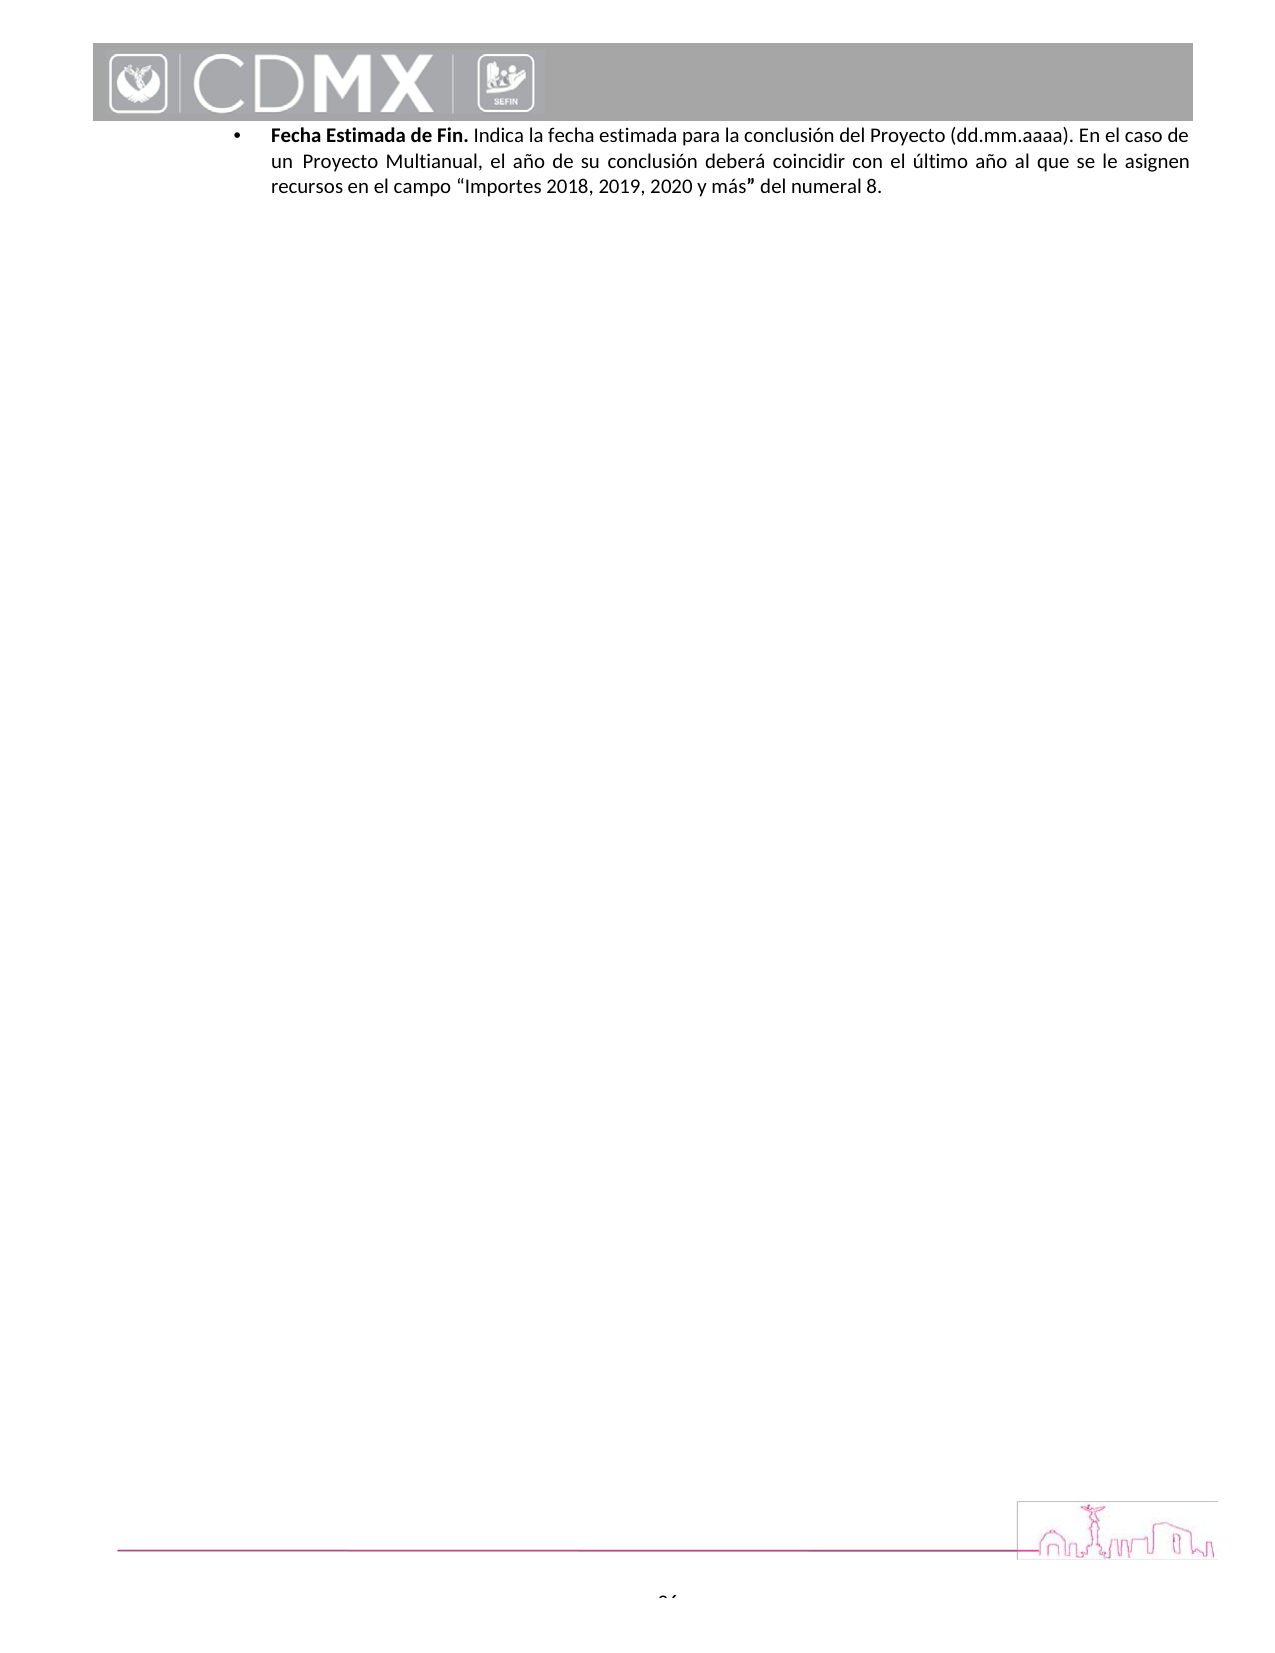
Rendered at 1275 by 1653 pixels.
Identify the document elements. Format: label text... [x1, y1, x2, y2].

list Fecha Estimada de Fin. Indica la fecha estimada para la conclusión del Proyecto (dd.mm.aaaa). En el caso de un Proyecto Multianual, el año de su conclusión deberá coincidir con el último año al que se le asignen recursos en el campo “Importes 2018, 2019, 2020 y más” del numeral 8. [233, 123, 1190, 198]
picture [117, 1501, 1218, 1560]
picture [106, 50, 545, 114]
